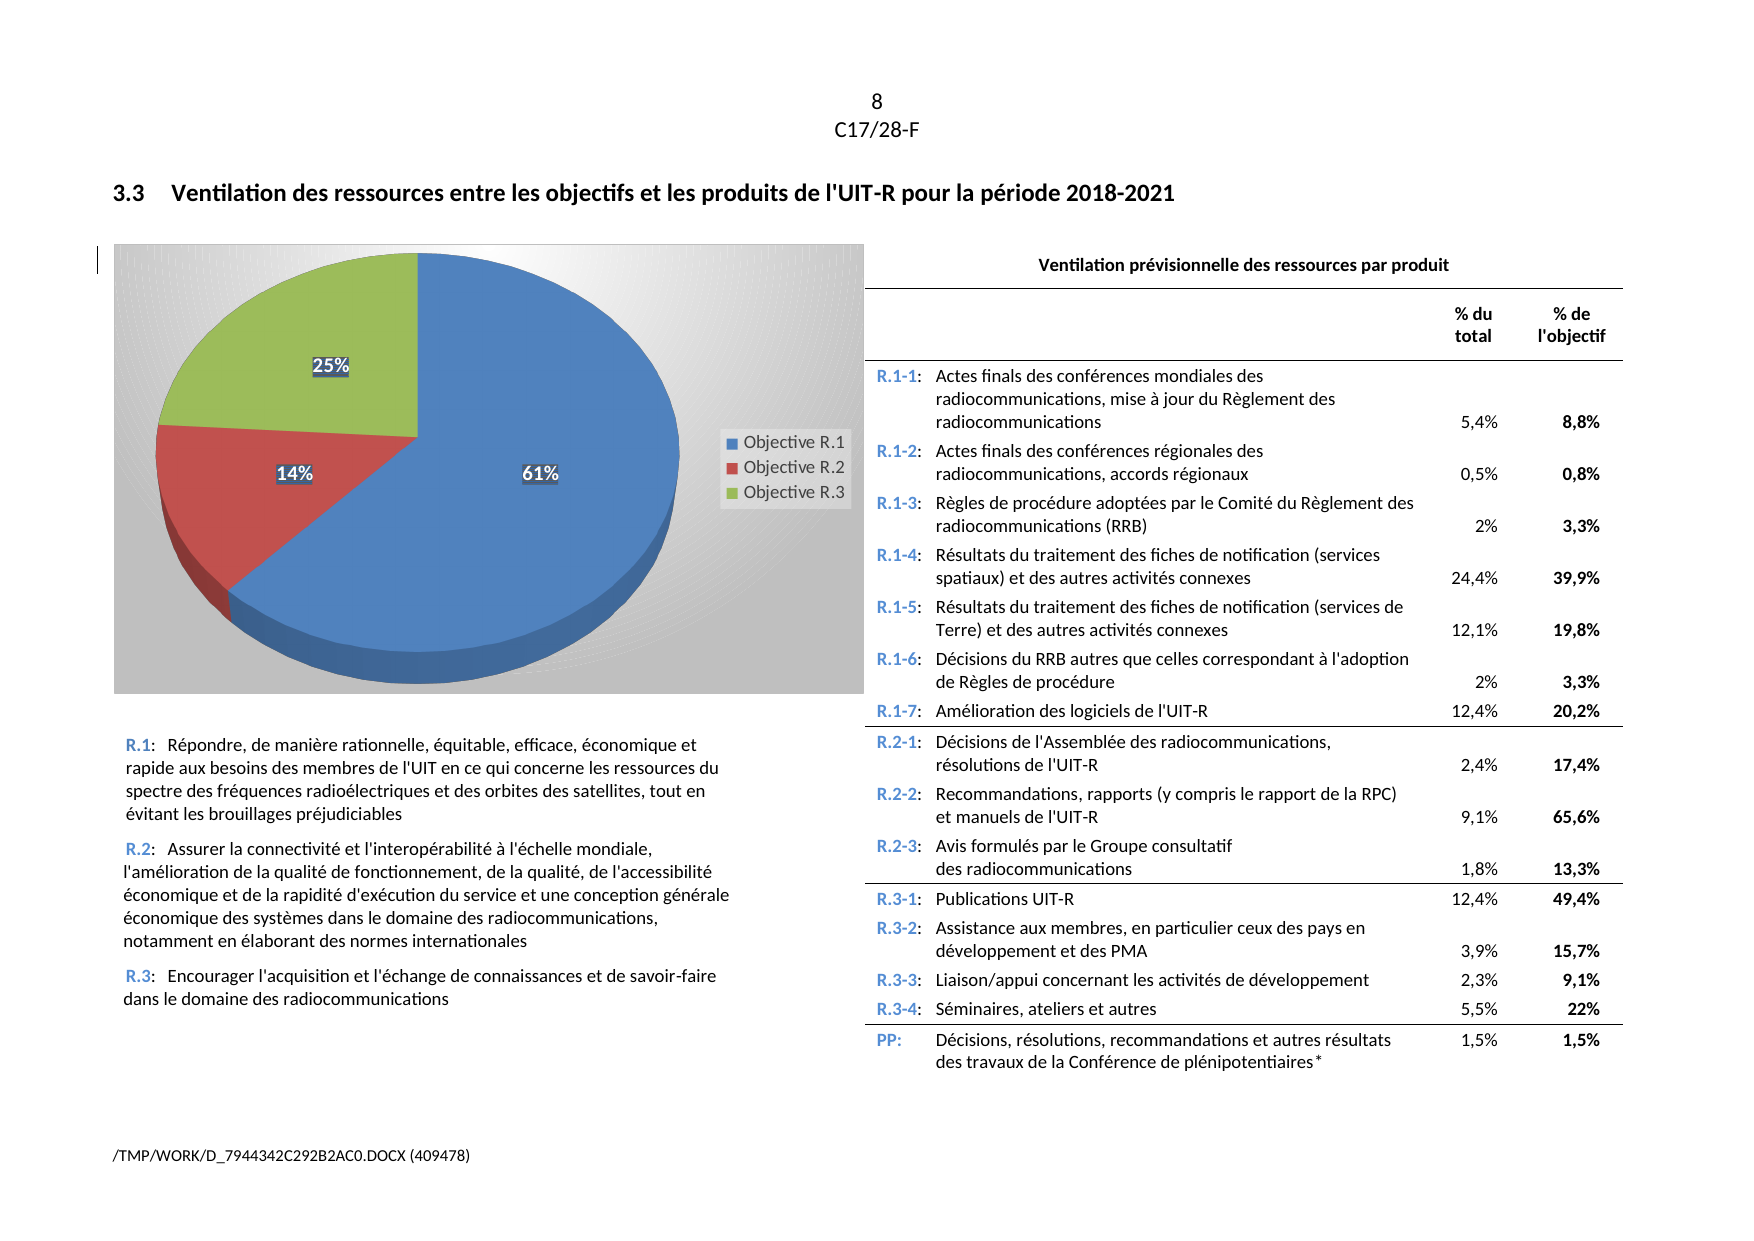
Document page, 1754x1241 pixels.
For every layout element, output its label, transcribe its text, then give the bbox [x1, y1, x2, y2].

table_cell 1,5% [1426, 1025, 1521, 1077]
table_cell % du total [1426, 289, 1521, 360]
table_header [112, 240, 865, 726]
table_cell [865, 289, 1426, 360]
table_cell 19,8% [1521, 592, 1623, 644]
table_cell 15,7% [1521, 913, 1623, 965]
table_cell R.1-2: Actes finals des conférences régionales des radiocommunications, accords régionaux [865, 436, 1426, 488]
table_cell 13,3% [1521, 831, 1623, 883]
table_cell R.3-1: Publications UIT-R [865, 884, 1426, 913]
table_cell 5,4% [1426, 361, 1521, 436]
table_cell PP: Décisions, résolutions, recommandations et autres résultats des travaux de la Conférence de plénipotentiaires* [865, 1025, 1426, 1077]
table_cell R.3-3: Liaison/appui concernant les activités de développement [865, 965, 1426, 994]
table_cell 1,5% [1521, 1025, 1623, 1077]
table_cell 17,4% [1521, 727, 1623, 779]
table_cell 39,9% [1521, 540, 1623, 592]
table_cell 2,4% [1426, 727, 1521, 779]
table_cell R.2-1: Décisions de l'Assemblée des radiocommunications, résolutions de l'UIT-R [865, 727, 1426, 779]
table_cell 0,5% [1426, 436, 1521, 488]
table_cell 3,9% [1426, 913, 1521, 965]
subtitle 3.3 Ventilation des ressources entre les objectifs et les produits de l'UIT-R pour la période 2018-2021 [112, 177, 1642, 207]
table_cell R.1-5: Résultats du traitement des fiches de notification (services de Terre) et des autres activités connexes [865, 592, 1426, 644]
table_cell 12,1% [1426, 592, 1521, 644]
table_cell 12,4% [1426, 884, 1521, 913]
table_header Ventilation prévisionnelle des ressources par produit [865, 240, 1623, 288]
table_cell R.3-2: Assistance aux membres, en particulier ceux des pays en développement et des PMA [865, 913, 1426, 965]
table_cell 5,5% [1426, 994, 1521, 1023]
table_cell 9,1% [1521, 965, 1623, 994]
table_cell 9,1% [1426, 779, 1521, 831]
table_cell 3,3% [1521, 644, 1623, 696]
table_cell R.1-7: Amélioration des logiciels de l'UIT-R [865, 696, 1426, 726]
table_cell 20,2% [1521, 696, 1623, 726]
table_cell 2,3% [1426, 965, 1521, 994]
table_cell 2% [1426, 488, 1521, 540]
table_cell 12,4% [1426, 696, 1521, 726]
table_cell 2% [1426, 644, 1521, 696]
table_cell [112, 726, 865, 1077]
table_cell R.2-2: Recommandations, rapports (y compris le rapport de la RPC) et manuels de l'UIT-R [865, 779, 1426, 831]
table_cell R.1-1: Actes finals des conférences mondiales des radiocommunications, mise à jour du Règlement des radiocommunications [865, 361, 1426, 436]
table_cell R.1-3: Règles de procédure adoptées par le Comité du Règlement des radiocommunications (RRB) [865, 488, 1426, 540]
table_cell 22% [1521, 994, 1623, 1023]
table_cell R.3-4: Séminaires, ateliers et autres [865, 994, 1426, 1023]
table_cell 8,8% [1521, 361, 1623, 436]
table_cell R.1-4: Résultats du traitement des fiches de notification (services spatiaux) et des autres activités connexes [865, 540, 1426, 592]
table_cell 49,4% [1521, 884, 1623, 913]
table_cell 1,8% [1426, 831, 1521, 883]
table_cell 24,4% [1426, 540, 1521, 592]
table_cell 3,3% [1521, 488, 1623, 540]
table_cell 65,6% [1521, 779, 1623, 831]
table_cell % de l'objectif [1521, 289, 1623, 360]
table_cell R.1-6: Décisions du RRB autres que celles correspondant à l'adoption de Règles de procédure [865, 644, 1426, 696]
table_cell R.2-3: Avis formulés par le Groupe consultatif des radiocommunications [865, 831, 1426, 883]
table_cell 0,8% [1521, 436, 1623, 488]
